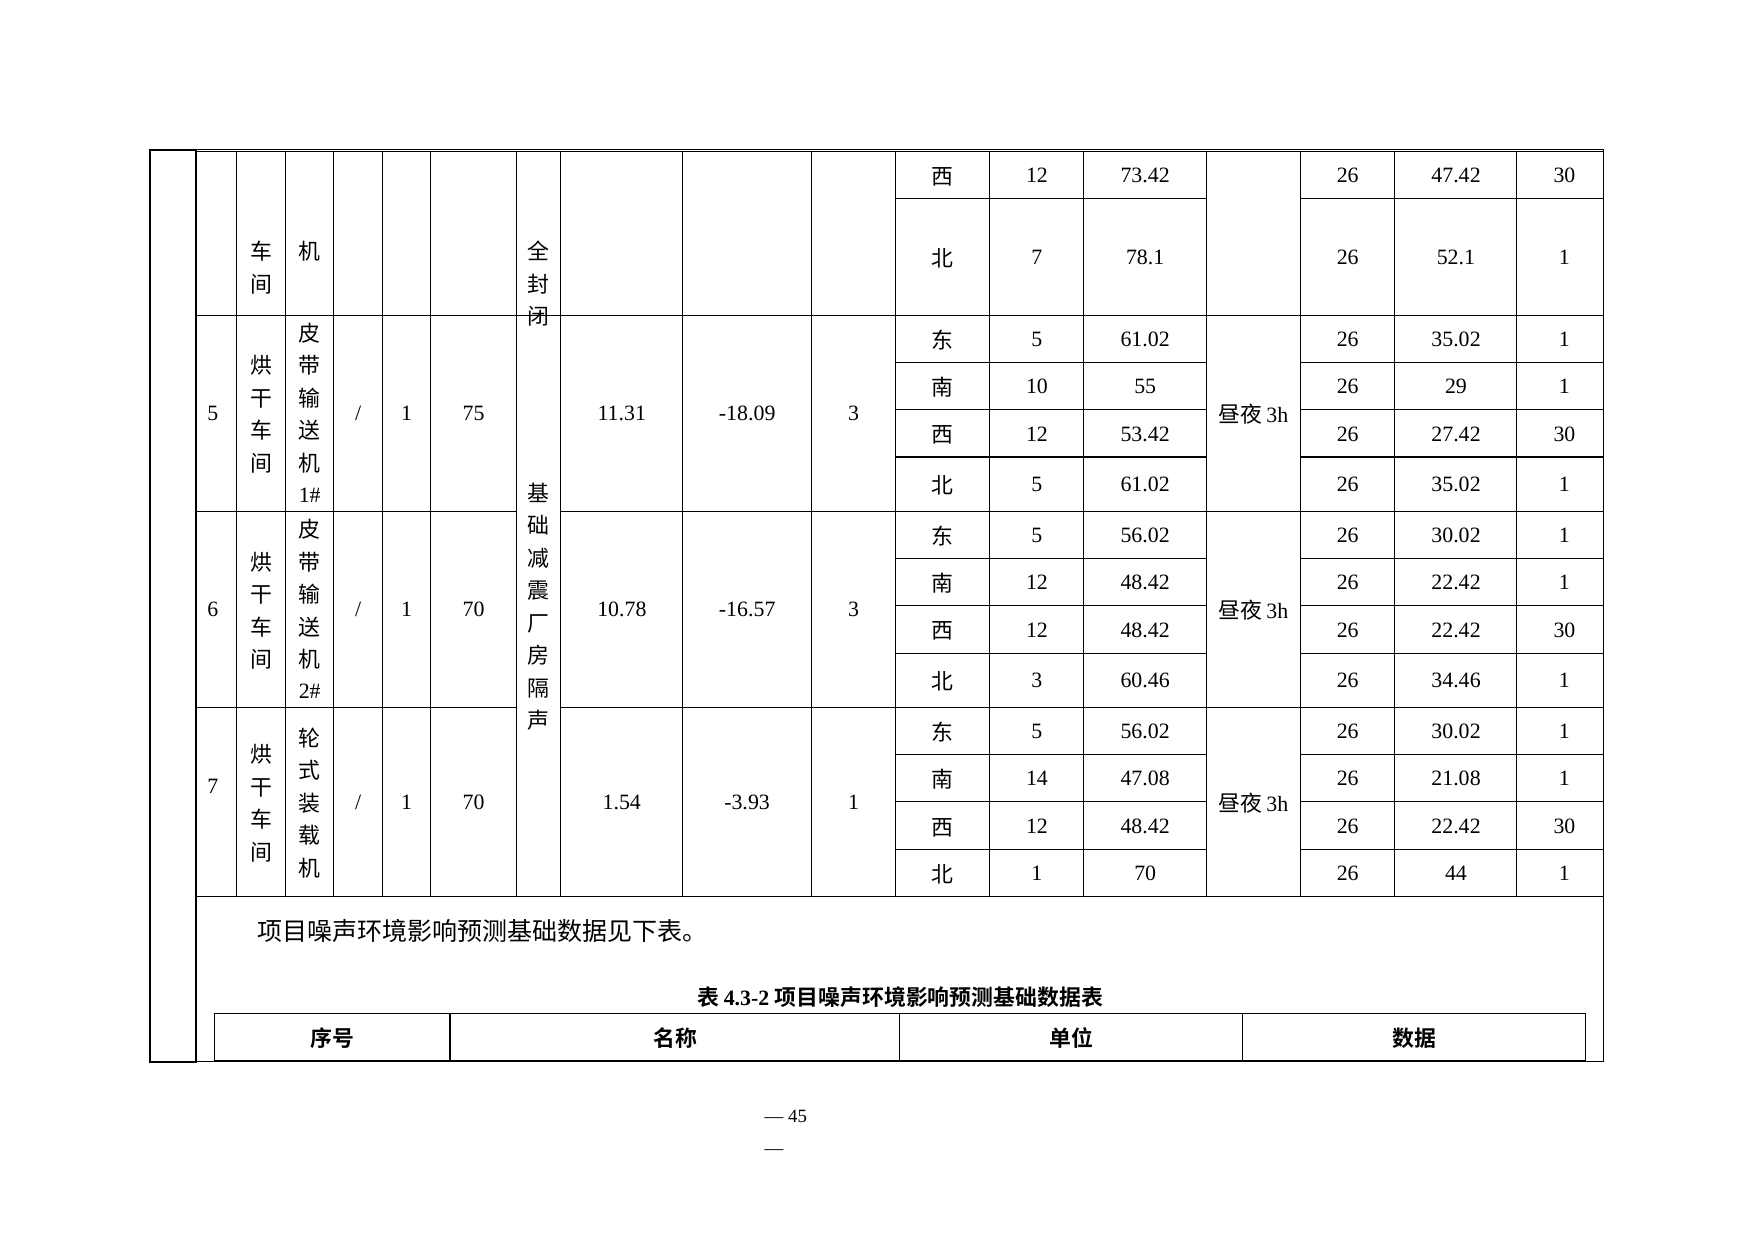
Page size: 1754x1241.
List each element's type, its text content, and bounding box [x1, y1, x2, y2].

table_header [237, 152, 285, 315]
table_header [334, 152, 382, 315]
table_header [1207, 152, 1300, 315]
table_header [286, 152, 333, 315]
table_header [683, 152, 811, 315]
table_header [1084, 152, 1206, 198]
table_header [561, 152, 682, 315]
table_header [1395, 152, 1516, 198]
table_header [151, 151, 195, 1061]
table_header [896, 152, 989, 198]
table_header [197, 897, 1603, 1061]
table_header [1517, 152, 1603, 198]
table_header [383, 152, 430, 315]
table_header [431, 152, 516, 315]
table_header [990, 152, 1083, 198]
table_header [197, 152, 236, 315]
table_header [517, 152, 560, 315]
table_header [1301, 152, 1394, 198]
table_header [812, 152, 895, 315]
